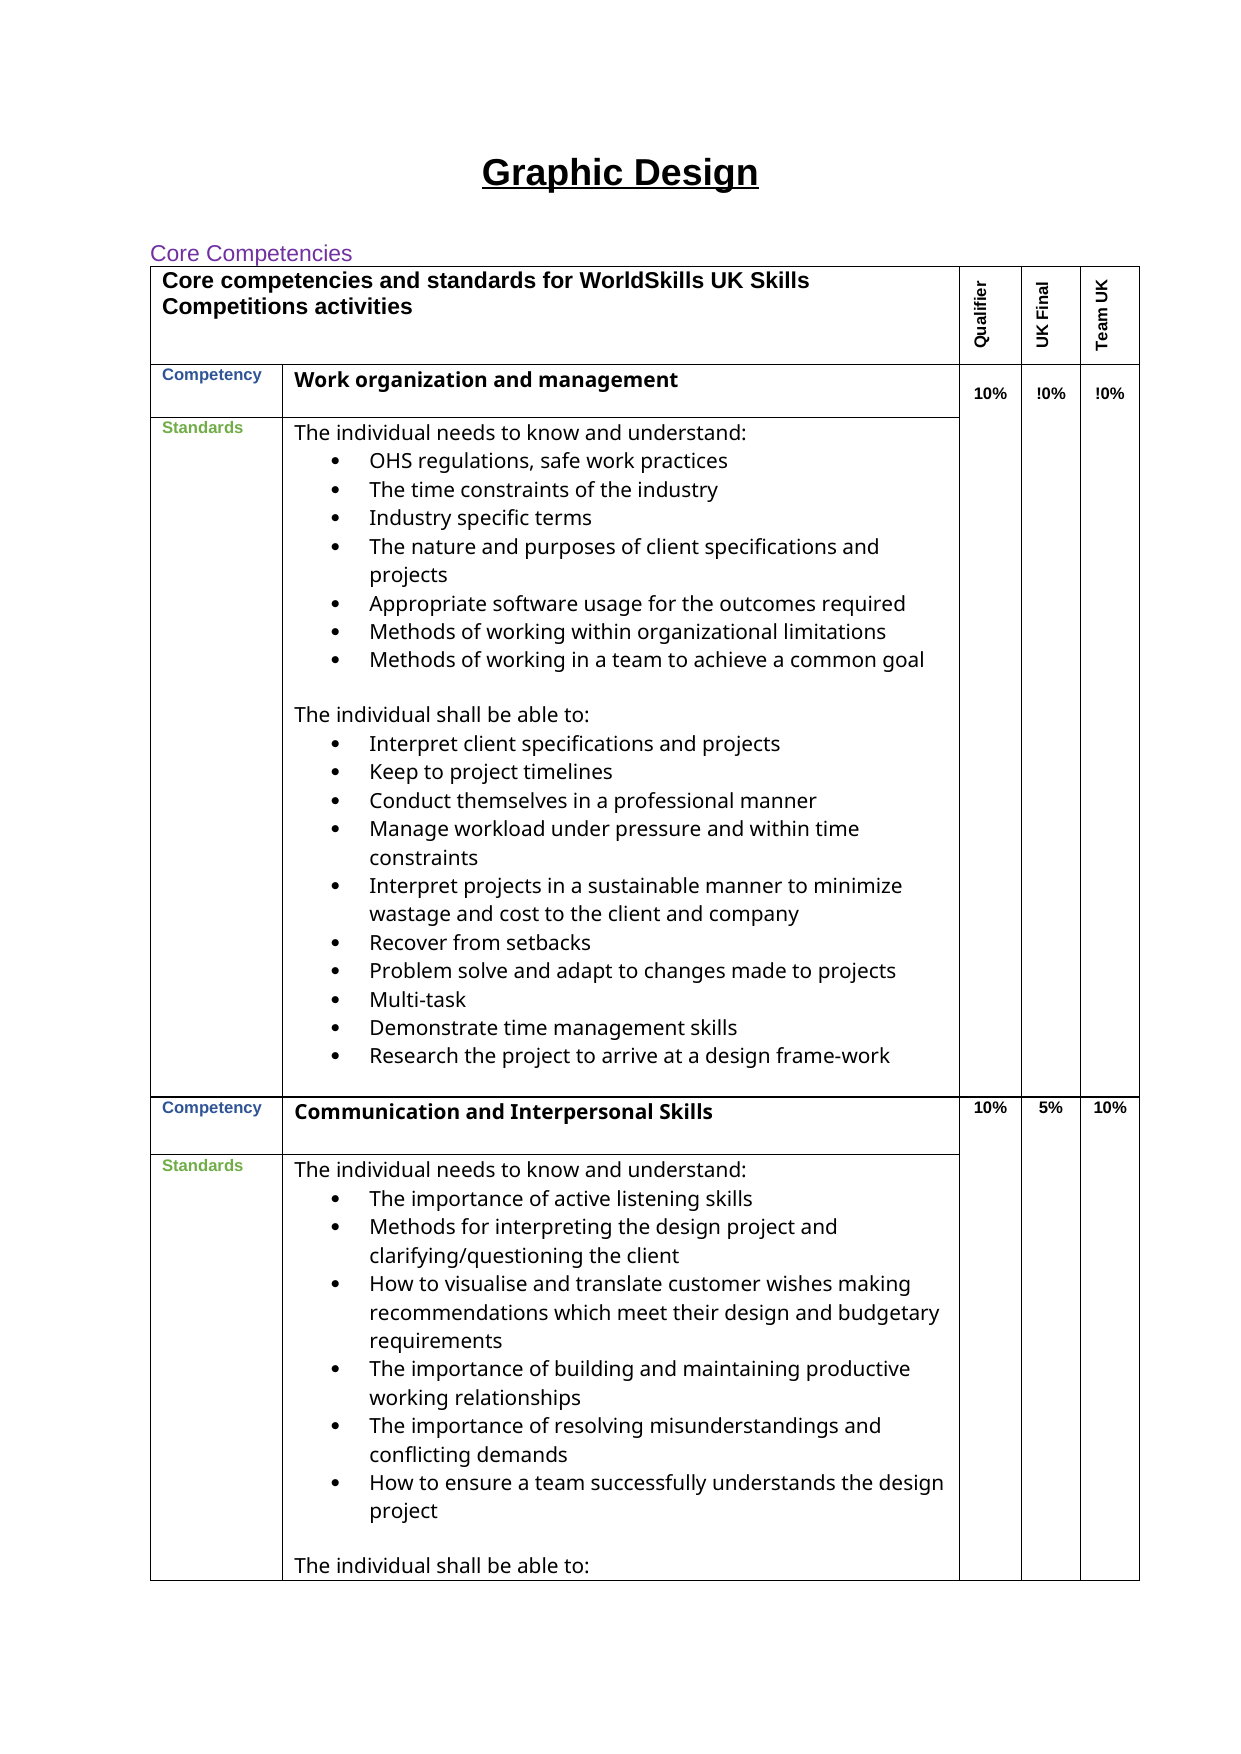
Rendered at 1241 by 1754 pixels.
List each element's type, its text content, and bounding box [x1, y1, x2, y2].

table_cell 10% [960, 1098, 1021, 1580]
table_cell Communication and Interpersonal Skills [283, 1098, 959, 1154]
text Graphic Design [150, 150, 1090, 193]
table_cell The individual needs to know and understand: OHS regulations, safe work practices The time constraints of the industry Industry specific terms The nature and purposes of client specifications and projects Appropriate software usage for the outcomes required Methods of working within organizational limitations Methods of working in a team to achieve a common goal The individual shall be able to: Interpret client specifications and projects Keep to project timelines Conduct themselves in a professional manner Manage workload under pressure and within time constraints Interpret projects in a sustainable manner to minimize wastage and cost to the client and company Recover from setbacks Problem solve and adapt to changes made to projects Multi-task Demonstrate time management skills Research the project to arrive at a design frame-work [283, 418, 959, 1096]
table_cell Standards [151, 418, 282, 1096]
table_header Core competencies and standards for WorldSkills UK Skills Competitions activities [151, 267, 959, 364]
table_cell 10% [1081, 1098, 1139, 1580]
table_cell Competency [151, 1098, 282, 1154]
table_cell 10% [960, 365, 1021, 1096]
table_cell Standards [151, 1155, 282, 1580]
table_cell 5% [1022, 1098, 1080, 1580]
table_header Team UK [1081, 267, 1139, 364]
table_cell Competency [151, 365, 282, 417]
table_cell Work organization and management [283, 365, 959, 417]
table_header UK Final [1022, 267, 1080, 364]
table_header Qualifier [960, 267, 1021, 364]
table_cell !0% [1022, 365, 1080, 1096]
table_cell !0% [1081, 365, 1139, 1096]
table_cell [283, 1155, 959, 1580]
text Core Competencies [150, 239, 1090, 266]
